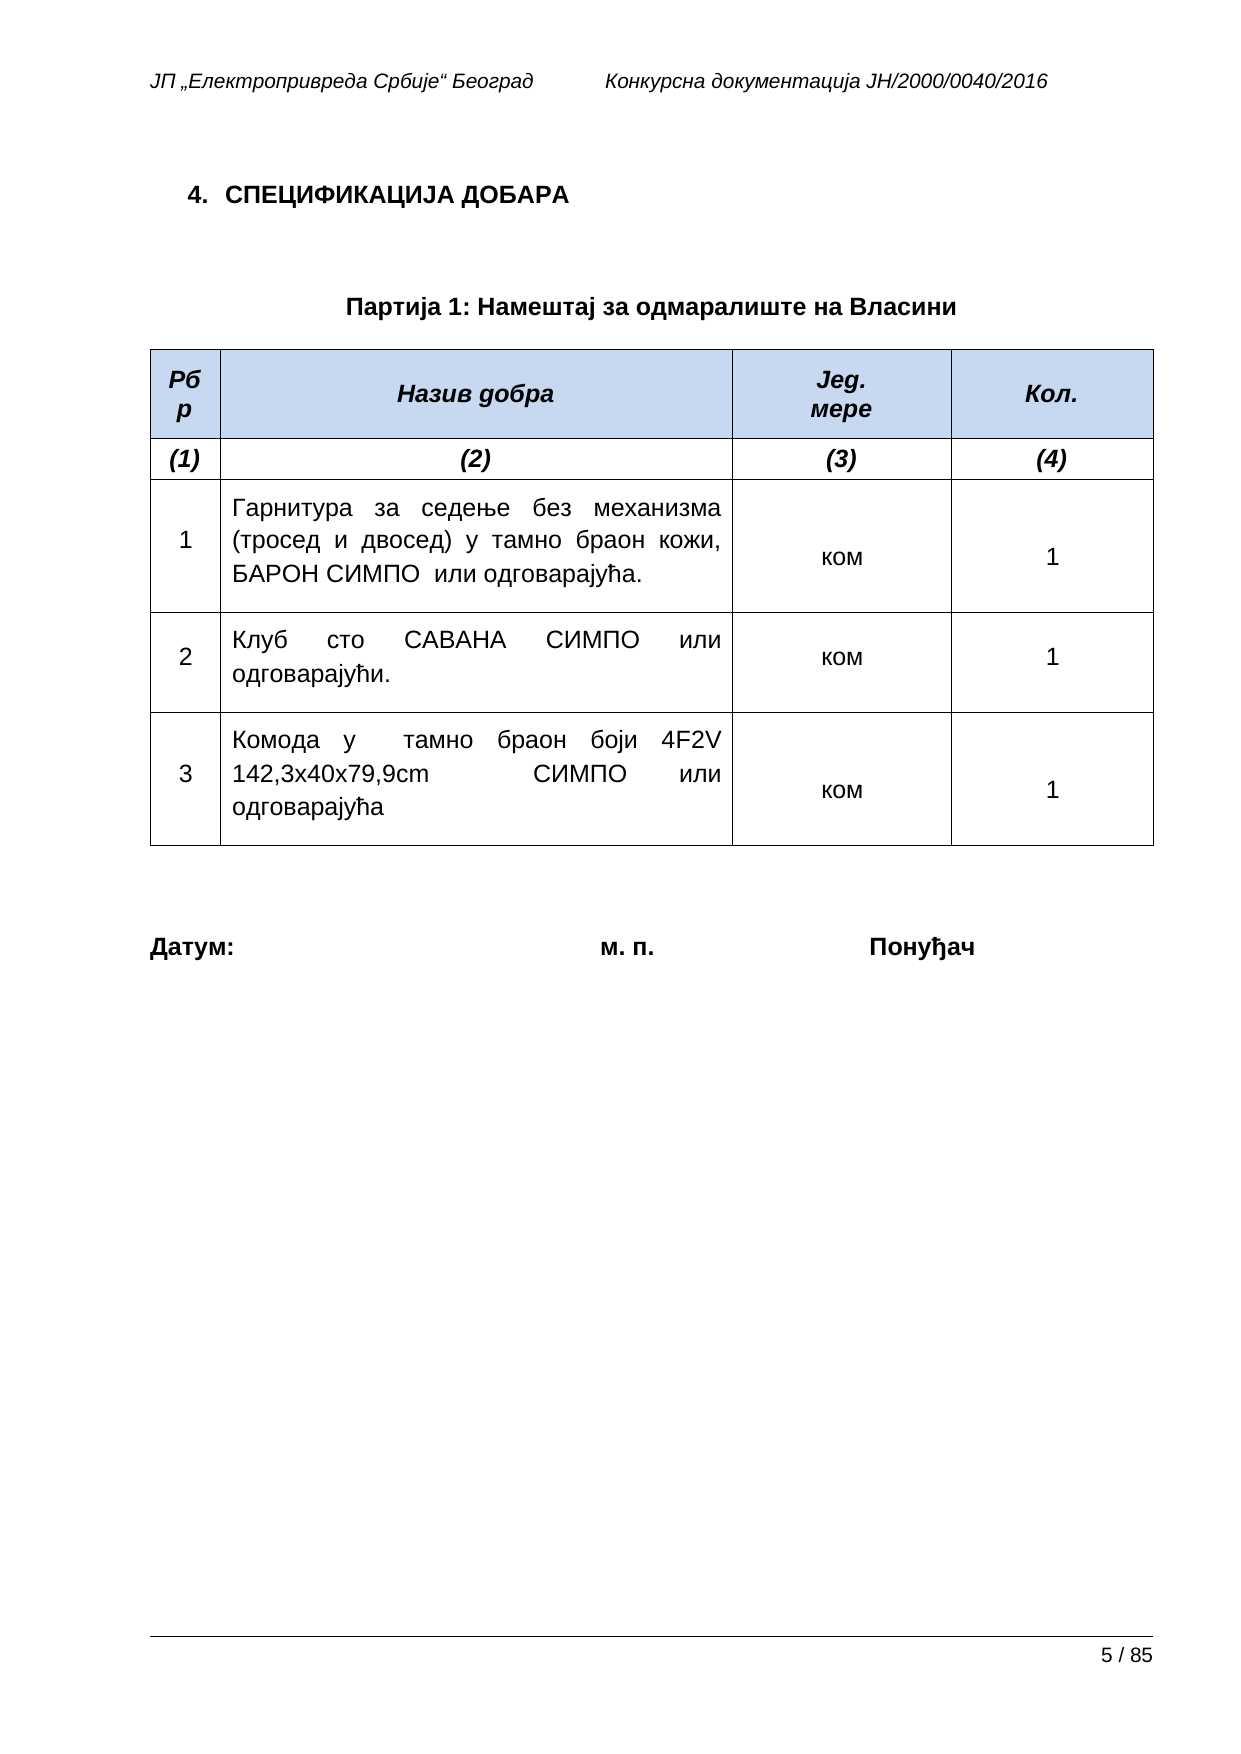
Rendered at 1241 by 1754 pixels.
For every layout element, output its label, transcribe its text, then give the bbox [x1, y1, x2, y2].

table_cell 1 [952, 613, 1153, 712]
table_cell (2) [221, 439, 732, 479]
table_cell Клуб сто САВАНА СИМПО или одговарајући. [221, 613, 732, 712]
table_cell 1 [151, 480, 220, 612]
table_cell 1 [952, 480, 1153, 612]
table_cell ком [733, 613, 951, 712]
table_cell 3 [151, 713, 220, 845]
text Датум: м. п. Понуђач [150, 932, 1153, 961]
table_cell (1) [151, 439, 220, 479]
table_cell Гарнитура за седење без механизма (тросед и двосед) у тамно браон кожи, БАРОН СИМПО или одговарајућа. [221, 480, 732, 612]
table_cell (4) [952, 439, 1153, 479]
text Партија 1: Намештај за одмаралиште на Власини [150, 292, 1153, 320]
table_header Назив добра [221, 350, 732, 438]
table_header Кол. [952, 350, 1153, 438]
table_header Рбр [151, 350, 220, 438]
table_cell 2 [151, 613, 220, 712]
table_cell Комода у тамно браон боји 4F2V 142,3x40x79,9cm СИМПО или одговарајућа [221, 713, 732, 845]
table_cell (3) [733, 439, 951, 479]
table_header Јед. мере [733, 350, 951, 438]
table_cell ком [733, 713, 951, 845]
table_cell 1 [952, 713, 1153, 845]
table_cell ком [733, 480, 951, 612]
subtitle СПЕЦИФИКАЦИЈА ДОБАРА [187, 180, 1153, 209]
